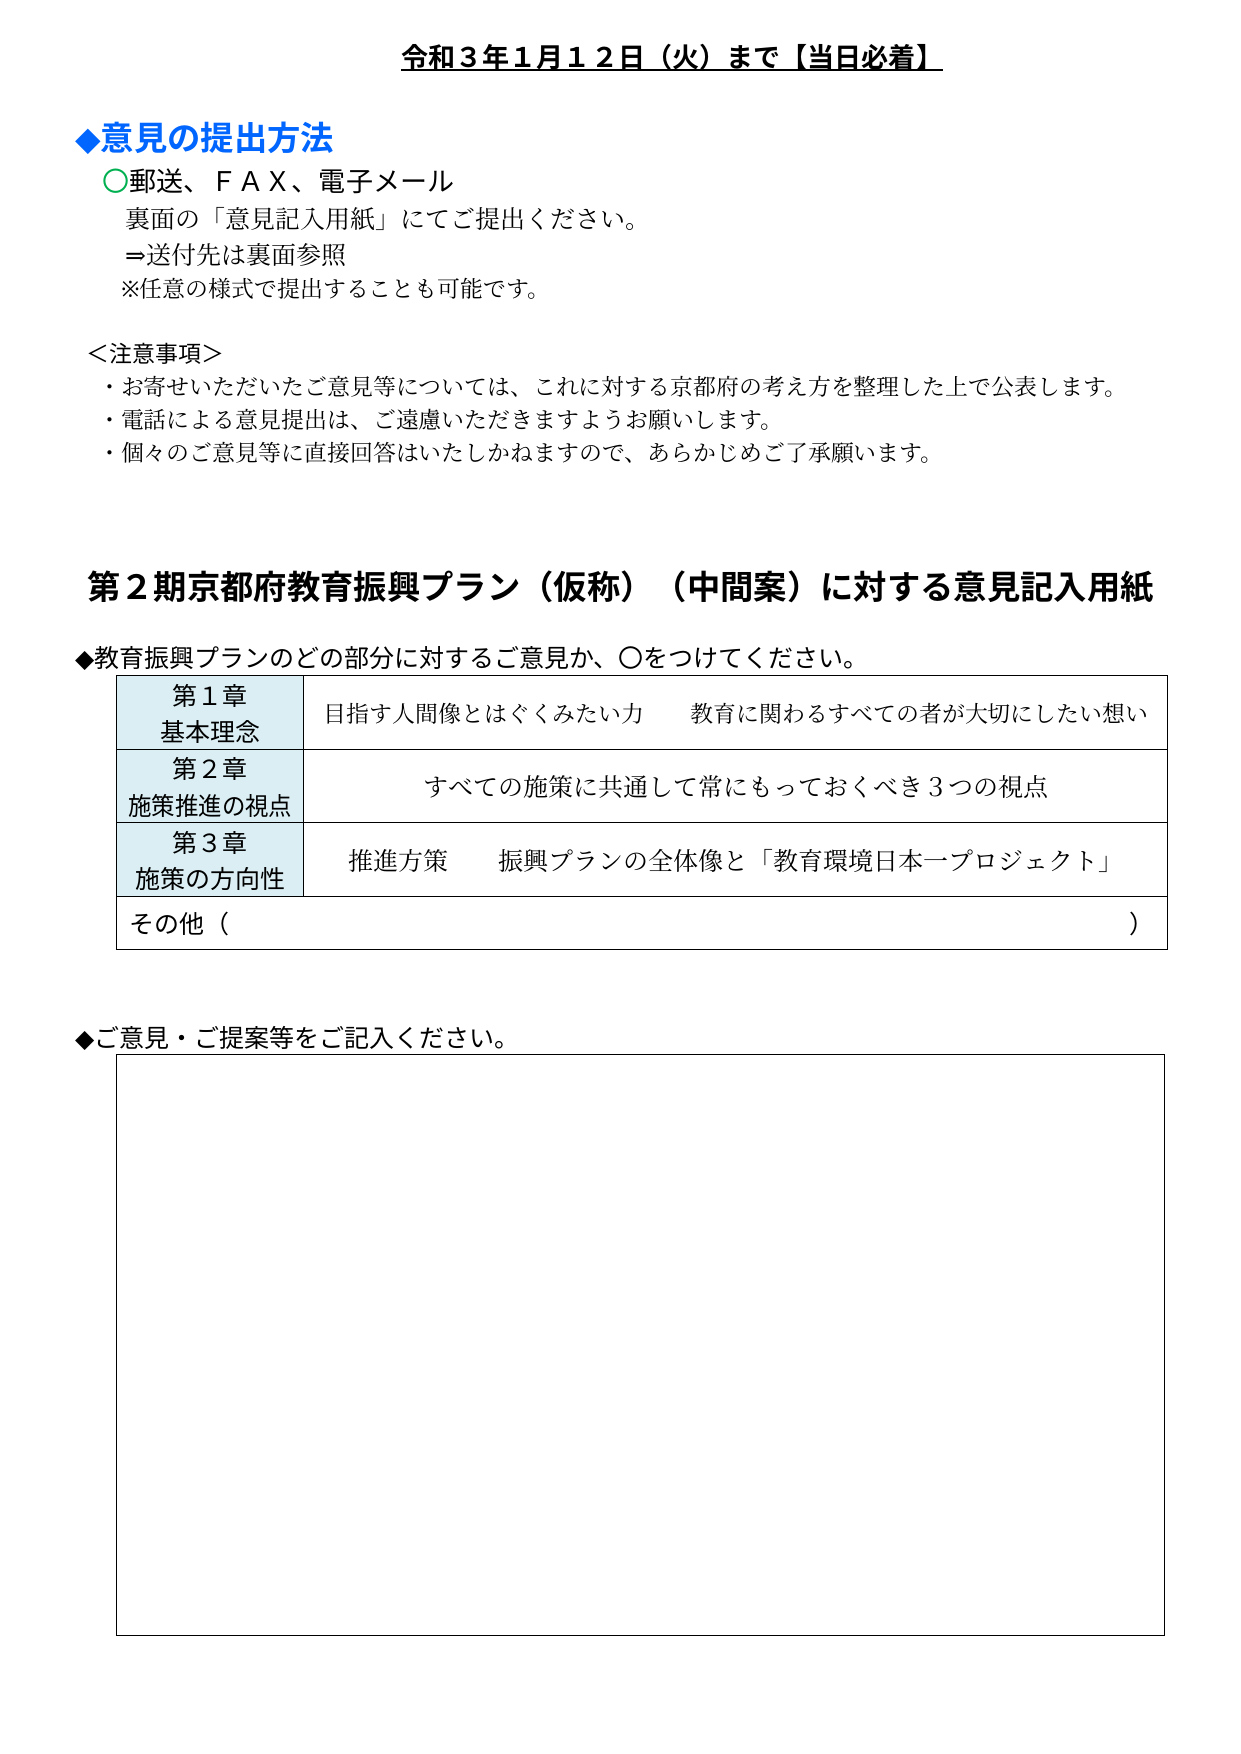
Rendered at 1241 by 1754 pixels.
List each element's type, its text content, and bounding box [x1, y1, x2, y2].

table_cell すべての施策に共通して常にもっておくべき３つの視点 [304, 750, 1167, 822]
text ・個々のご意見等に直接回答はいたしかねますので、あらかじめご了承願います。 [75, 435, 1165, 468]
table_header [117, 1055, 1164, 1634]
text ◆ご意見・ご提案等をご記入ください。 [75, 1018, 1165, 1054]
text ◆意見の提出方法 [75, 112, 1165, 160]
text 裏面の「意見記入用紙」にてご提出ください。 [75, 199, 1165, 235]
text ＜注意事項＞ [75, 336, 1165, 369]
text 〇郵送、ＦＡＸ、電子メール [75, 160, 1165, 199]
text 令和３年１月１２日（火）まで【当日必着】 [75, 36, 1165, 75]
table_header 第１章 基本理念 [117, 676, 303, 749]
table_cell その他（ ） [117, 897, 1167, 949]
text 第２期京都府教育振興プラン（仮称）（中間案）に対する意見記入用紙 [75, 561, 1165, 609]
text ・電話による意見提出は、ご遠慮いただきますようお願いします。 [75, 402, 1165, 435]
table_cell 第３章 施策の方向性 [117, 823, 303, 896]
text ⇒送付先は裏面参照 [75, 235, 1165, 271]
text ◆教育振興プランのどの部分に対するご意見か、〇をつけてください。 [75, 639, 1165, 675]
table_cell 第２章 施策推進の視点 [117, 750, 303, 822]
table_header 目指す人間像とはぐくみたい力 教育に関わるすべての者が大切にしたい想い [304, 676, 1167, 749]
text ※任意の様式で提出することも可能です。 [75, 271, 1165, 304]
text ・お寄せいただいたご意見等については、これに対する京都府の考え方を整理した上で公表します。 [75, 369, 1165, 402]
table_cell 推進方策 振興プランの全体像と「教育環境日本一プロジェクト」 [304, 823, 1167, 896]
